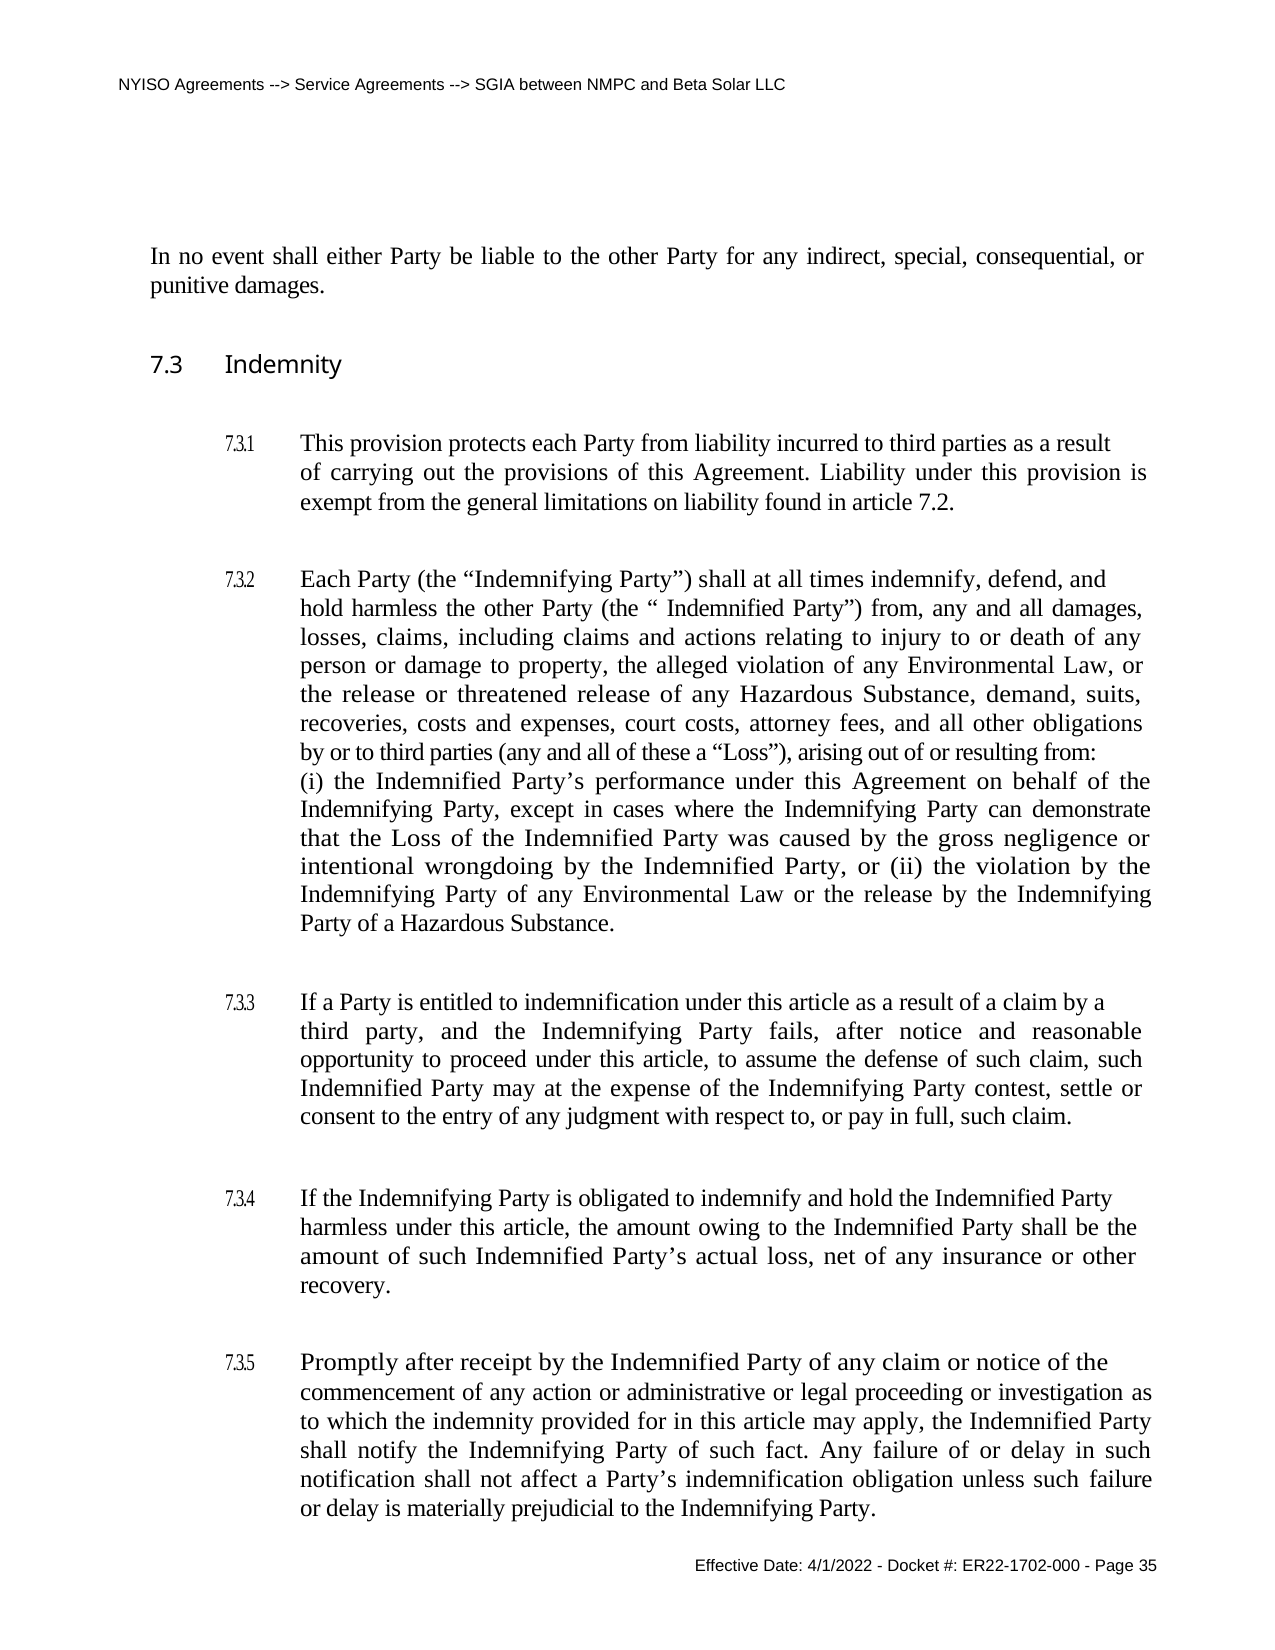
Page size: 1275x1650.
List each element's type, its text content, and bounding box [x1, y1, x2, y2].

text of carrying out the provisions of this Agreement. Liability under this provision is exempt from the general limitations on liability found in article 7.2. [300, 457, 1148, 516]
text 7.3.3 If a Party is entitled to indemnification under this article as a result of a claim by a [225, 987, 1275, 1016]
text 7.3.2 Each Party (the “Indemnifying Party”) shall at all times indemnify, defend, and [225, 564, 1275, 593]
text harmless under this article, the amount owing to the Indemnified Party shall be the amount of such Indemnified Party’s actual loss, net of any insurance or other recovery. [300, 1212, 1146, 1299]
text commencement of any action or administrative or legal proceeding or investigation as to which the indemnity provided for in this article may apply, the Indemnified Party shall notify the Indemnifying Party of such fact. Any failure of or delay in such notification shall not affect a Party’s indemnification obligation unless such failure or delay is materially prejudicial to the Indemnifying Party. [300, 1377, 1152, 1522]
text 7.3.4 If the Indemnifying Party is obligated to indemnify and hold the Indemnified Party [225, 1183, 1275, 1212]
text third party, and the Indemnifying Party fails, after notice and reasonable opportunity to proceed under this article, to assume the defense of such claim, such Indemnified Party may at the expense of the Indemnifying Party contest, settle or consent to the entry of any judgment with respect to, or pay in full, such claim. [300, 1017, 1152, 1131]
text hold harmless the other Party (the “ Indemnified Party”) from, any and all damages, losses, claims, including claims and actions relating to injury to or death of any person or damage to property, the alleged violation of any Environmental Law, or the release or threatened release of any Hazardous Substance, demand, suits, recoveries, costs and expenses, court costs, attorney fees, and all other obligations by or to third parties (any and all of these a “Loss”), arising out of or resulting from: [300, 593, 1152, 766]
text (i) the Indemnified Party’s performance under this Agreement on behalf of the Indemnifying Party, except in cases where the Indemnifying Party can demonstrate that the Loss of the Indemnified Party was caused by the gross negligence or intentional wrongdoing by the Indemnified Party, or (ii) the violation by the Indemnifying Party of any Environmental Law or the release by the Indemnifying Party of a Hazardous Substance. [300, 767, 1152, 937]
text 7.3.5 Promptly after receipt by the Indemnified Party of any claim or notice of the [225, 1348, 1275, 1377]
text 7.3.1 This provision protects each Party from liability incurred to third parties as a result [225, 429, 1275, 457]
text 7.3 Indemnity [150, 350, 1275, 379]
text In no event shall either Party be liable to the other Party for any indirect, special, consequential, or punitive damages. [150, 241, 1146, 299]
